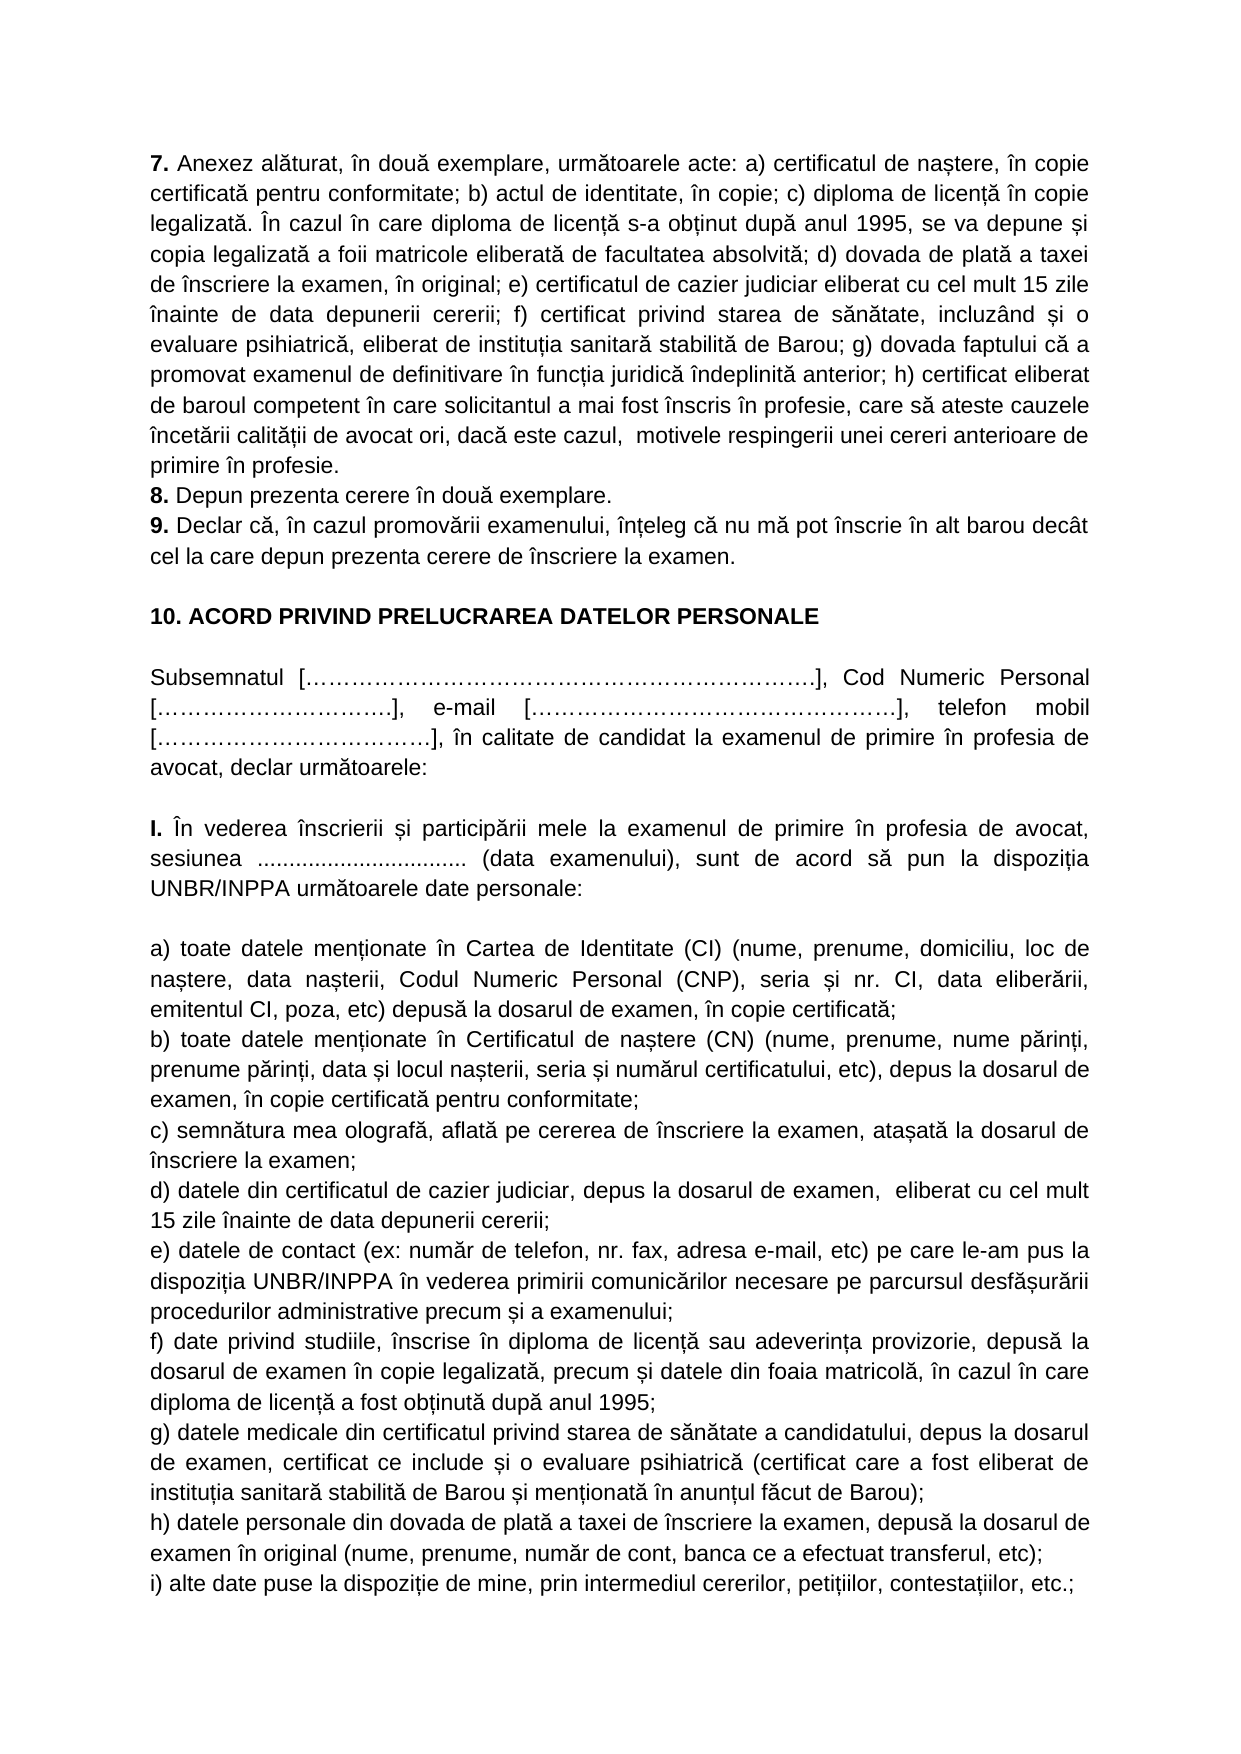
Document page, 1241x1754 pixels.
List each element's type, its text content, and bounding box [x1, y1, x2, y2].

text d) datele din certificatul de cazier judiciar, depus la dosarul de examen, eliberat cu cel mult 15 zile înainte de data depunerii cererii; [150, 1177, 1090, 1234]
text Subsemnatul [………………………………………………………….], Cod Numeric Personal [………………………….], e-mail […………………………………………], telefon mobil [………………………………], în calitate de candidat la examenul de primire în profesia de avocat, declar următoarele: [150, 663, 1090, 781]
text I. În vederea înscrierii și participării mele la examenul de primire în profesia de avocat, sesiunea ................................. (data examenului), sunt de acord să pun la dispoziția UNBR/INPPA următoarele date personale: [150, 814, 1090, 901]
text f) date privind studiile, înscrise în diploma de licență sau adeverința provizorie, depusă la dosarul de examen în copie legalizată, precum și datele din foaia matricolă, în cazul în care diploma de licență a fost obținută după anul 1995; [150, 1328, 1090, 1415]
text i) alte date puse la dispoziție de mine, prin intermediul cererilor, petițiilor, contestațiilor, etc.; [150, 1570, 1090, 1596]
text 10. ACORD PRIVIND PRELUCRAREA DATELOR PERSONALE [150, 603, 1090, 629]
text a) toate datele menționate în Cartea de Identitate (CI) (nume, prenume, domiciliu, loc de naștere, data nașterii, Codul Numeric Personal (CNP), seria și nr. CI, data eliberării, emitentul CI, poza, etc) depusă la dosarul de examen, în copie certificată; [150, 935, 1090, 1022]
text 9. Declar că, în cazul promovării examenului, înțeleg că nu mă pot înscrie în alt barou decât cel la care depun prezenta cerere de înscriere la examen. [150, 512, 1090, 569]
text b) toate datele menționate în Certificatul de naștere (CN) (nume, prenume, nume părinți, prenume părinți, data și locul nașterii, seria și numărul certificatului, etc), depus la dosarul de examen, în copie certificată pentru conformitate; [150, 1026, 1090, 1113]
text h) datele personale din dovada de plată a taxei de înscriere la examen, depusă la dosarul de examen în original (nume, prenume, număr de cont, banca ce a efectuat transferul, etc); [150, 1509, 1090, 1566]
text 8. Depun prezenta cerere în două exemplare. [150, 482, 1090, 509]
text c) semnătura mea olografă, aflată pe cererea de înscriere la examen, atașată la dosarul de înscriere la examen; [150, 1117, 1090, 1173]
text g) datele medicale din certificatul privind starea de sănătate a candidatului, depus la dosarul de examen, certificat ce include și o evaluare psihiatrică (certificat care a fost eliberat de instituția sanitară stabilită de Barou și menționată în anunțul făcut de Barou); [150, 1419, 1090, 1506]
text 7. Anexez alăturat, în două exemplare, următoarele acte: a) certificatul de naștere, în copie certificată pentru conformitate; b) actul de identitate, în copie; c) diploma de licență în copie legalizată. În cazul în care diploma de licență s-a obținut după anul 1995, se va depune și copia legalizată a foii matricole eliberată de facultatea absolvită; d) dovada de plată a taxei de înscriere la examen, în original; e) certificatul de cazier judiciar eliberat cu cel mult 15 zile înainte de data depunerii cererii; f) certificat privind starea de sănătate, incluzând și o evaluare psihiatrică, eliberat de instituția sanitară stabilită de Barou; g) dovada faptului că a promovat examenul de definitivare în funcția juridică îndeplinită anterior; h) certificat eliberat de baroul competent în care solicitantul a mai fost înscris în profesie, care să ateste cauzele încetării calității de avocat ori, dacă este cazul, motivele respingerii unei cereri anterioare de primire în profesie. [150, 150, 1090, 478]
text e) datele de contact (ex: număr de telefon, nr. fax, adresa e-mail, etc) pe care le-am pus la dispoziția UNBR/INPPA în vederea primirii comunicărilor necesare pe parcursul desfășurării procedurilor administrative precum și a examenului; [150, 1237, 1090, 1324]
